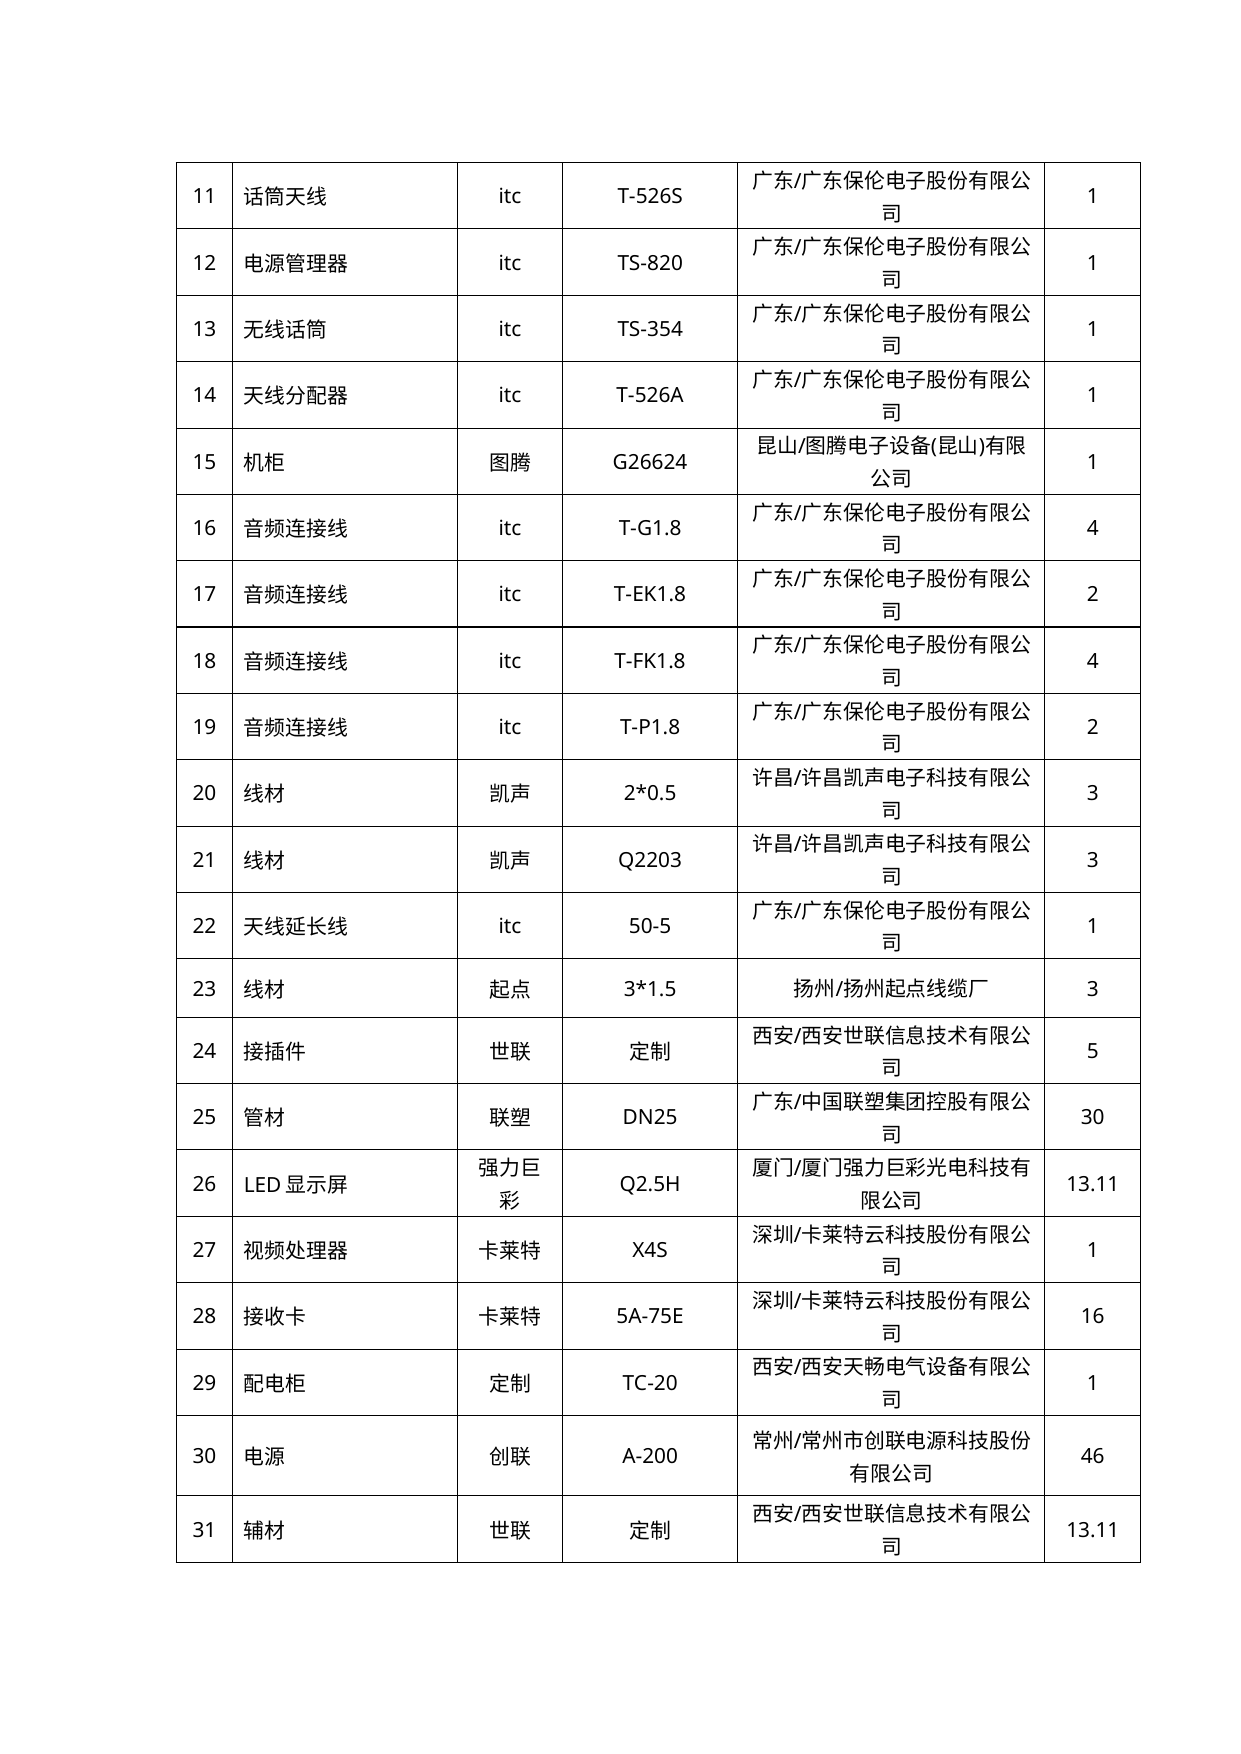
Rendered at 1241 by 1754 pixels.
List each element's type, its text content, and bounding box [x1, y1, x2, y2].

table_cell itc [458, 628, 562, 693]
table_cell 4 [1045, 628, 1140, 693]
table_cell 常州/常州市创联电源科技股份有限公司 [738, 1416, 1044, 1495]
table_cell 30 [1045, 1084, 1140, 1149]
table_cell 话筒天线 [233, 163, 457, 228]
table_cell 2 [1045, 694, 1140, 759]
table_cell 3 [1045, 760, 1140, 826]
table_cell itc [458, 362, 562, 427]
table_cell T-P1.8 [563, 694, 737, 759]
table_cell 许昌/许昌凯声电子科技有限公司 [738, 760, 1044, 826]
table_cell 图腾 [458, 429, 562, 494]
table_cell 19 [177, 694, 232, 759]
table_cell 西安/西安世联信息技术有限公司 [738, 1018, 1044, 1083]
table_cell 30 [177, 1416, 232, 1495]
table_cell 定制 [458, 1350, 562, 1415]
table_cell 辅材 [233, 1496, 457, 1562]
table_cell Q2.5H [563, 1150, 737, 1216]
table_cell TS-820 [563, 229, 737, 295]
table_cell A-200 [563, 1416, 737, 1495]
table_cell 1 [1045, 1217, 1140, 1282]
table_cell T-526S [563, 163, 737, 228]
table_cell 深圳/卡莱特云科技股份有限公司 [738, 1217, 1044, 1282]
table_cell 定制 [563, 1018, 737, 1083]
table_cell TC-20 [563, 1350, 737, 1415]
table_cell 强力巨彩 [458, 1150, 562, 1216]
table_cell 16 [1045, 1283, 1140, 1348]
table_cell TS-354 [563, 296, 737, 361]
table_cell T-526A [563, 362, 737, 427]
table_cell 2*0.5 [563, 760, 737, 826]
table_cell 音频连接线 [233, 694, 457, 759]
table_cell 天线分配器 [233, 362, 457, 427]
table_cell 电源管理器 [233, 229, 457, 295]
table_cell 西安/西安世联信息技术有限公司 [738, 1496, 1044, 1562]
table_cell 2 [1045, 561, 1140, 626]
table_cell itc [458, 296, 562, 361]
table_cell 音频连接线 [233, 561, 457, 626]
table_cell 28 [177, 1283, 232, 1348]
table_cell 3 [1045, 959, 1140, 1017]
table_cell 接收卡 [233, 1283, 457, 1348]
table_cell itc [458, 893, 562, 958]
table_cell LED显示屏 [233, 1150, 457, 1216]
table_cell 广东/广东保伦电子股份有限公司 [738, 893, 1044, 958]
table_cell itc [458, 229, 562, 295]
table_cell DN25 [563, 1084, 737, 1149]
table_cell 5 [1045, 1018, 1140, 1083]
table_cell 31 [177, 1496, 232, 1562]
table_cell itc [458, 561, 562, 626]
table_cell 西安/西安天畅电气设备有限公司 [738, 1350, 1044, 1415]
table_cell 凯声 [458, 760, 562, 826]
table_cell 18 [177, 628, 232, 693]
table_cell 13 [177, 296, 232, 361]
table_cell 14 [177, 362, 232, 427]
table_cell 广东/广东保伦电子股份有限公司 [738, 362, 1044, 427]
table_cell 扬州/扬州起点线缆厂 [738, 959, 1044, 1017]
table_cell 管材 [233, 1084, 457, 1149]
table_cell T-EK1.8 [563, 561, 737, 626]
table_cell 机柜 [233, 429, 457, 494]
table_cell 音频连接线 [233, 628, 457, 693]
table_cell 电源 [233, 1416, 457, 1495]
table_cell 11 [177, 163, 232, 228]
table_cell 1 [1045, 296, 1140, 361]
table_cell 12 [177, 229, 232, 295]
table_cell T-FK1.8 [563, 628, 737, 693]
table_cell 卡莱特 [458, 1217, 562, 1282]
table_cell 4 [1045, 495, 1140, 560]
table_cell 13.11 [1045, 1496, 1140, 1562]
table_cell 广东/中国联塑集团控股有限公司 [738, 1084, 1044, 1149]
table_cell 50-5 [563, 893, 737, 958]
table_cell 联塑 [458, 1084, 562, 1149]
table_cell 23 [177, 959, 232, 1017]
table_cell 27 [177, 1217, 232, 1282]
table_cell 1 [1045, 229, 1140, 295]
table_cell 音频连接线 [233, 495, 457, 560]
table_cell 1 [1045, 362, 1140, 427]
table_cell 20 [177, 760, 232, 826]
table_cell 46 [1045, 1416, 1140, 1495]
table_cell 世联 [458, 1496, 562, 1562]
table_cell 24 [177, 1018, 232, 1083]
table_cell itc [458, 694, 562, 759]
table_cell 线材 [233, 827, 457, 892]
table_cell 无线话筒 [233, 296, 457, 361]
table_cell 15 [177, 429, 232, 494]
table_cell G26624 [563, 429, 737, 494]
table_cell 卡莱特 [458, 1283, 562, 1348]
table_cell 13.11 [1045, 1150, 1140, 1216]
table_cell 广东/广东保伦电子股份有限公司 [738, 229, 1044, 295]
table_cell 凯声 [458, 827, 562, 892]
table_cell 接插件 [233, 1018, 457, 1083]
table_cell 25 [177, 1084, 232, 1149]
table_cell X4S [563, 1217, 737, 1282]
table_cell 17 [177, 561, 232, 626]
table_cell 昆山/图腾电子设备(昆山)有限公司 [738, 429, 1044, 494]
table_cell 广东/广东保伦电子股份有限公司 [738, 628, 1044, 693]
table_cell 线材 [233, 959, 457, 1017]
table_cell 广东/广东保伦电子股份有限公司 [738, 694, 1044, 759]
table_cell 配电柜 [233, 1350, 457, 1415]
table_cell itc [458, 163, 562, 228]
table_cell 21 [177, 827, 232, 892]
table_cell 16 [177, 495, 232, 560]
table_cell 线材 [233, 760, 457, 826]
table_cell 3 [1045, 827, 1140, 892]
table_cell 22 [177, 893, 232, 958]
table_cell 定制 [563, 1496, 737, 1562]
table_cell T-G1.8 [563, 495, 737, 560]
table_cell 起点 [458, 959, 562, 1017]
table_cell 3*1.5 [563, 959, 737, 1017]
table_cell 1 [1045, 163, 1140, 228]
table_cell 许昌/许昌凯声电子科技有限公司 [738, 827, 1044, 892]
table_cell 深圳/卡莱特云科技股份有限公司 [738, 1283, 1044, 1348]
table_cell 广东/广东保伦电子股份有限公司 [738, 163, 1044, 228]
table_cell 世联 [458, 1018, 562, 1083]
table_cell 广东/广东保伦电子股份有限公司 [738, 296, 1044, 361]
table_cell itc [458, 495, 562, 560]
table_cell 29 [177, 1350, 232, 1415]
table_cell 视频处理器 [233, 1217, 457, 1282]
table_cell 26 [177, 1150, 232, 1216]
table_cell 1 [1045, 893, 1140, 958]
table_cell 广东/广东保伦电子股份有限公司 [738, 495, 1044, 560]
table_cell 5A-75E [563, 1283, 737, 1348]
table_cell 广东/广东保伦电子股份有限公司 [738, 561, 1044, 626]
table_cell 创联 [458, 1416, 562, 1495]
table_cell 1 [1045, 1350, 1140, 1415]
table_cell 1 [1045, 429, 1140, 494]
table_cell 厦门/厦门强力巨彩光电科技有限公司 [738, 1150, 1044, 1216]
table_cell Q2203 [563, 827, 737, 892]
table_cell 天线延长线 [233, 893, 457, 958]
